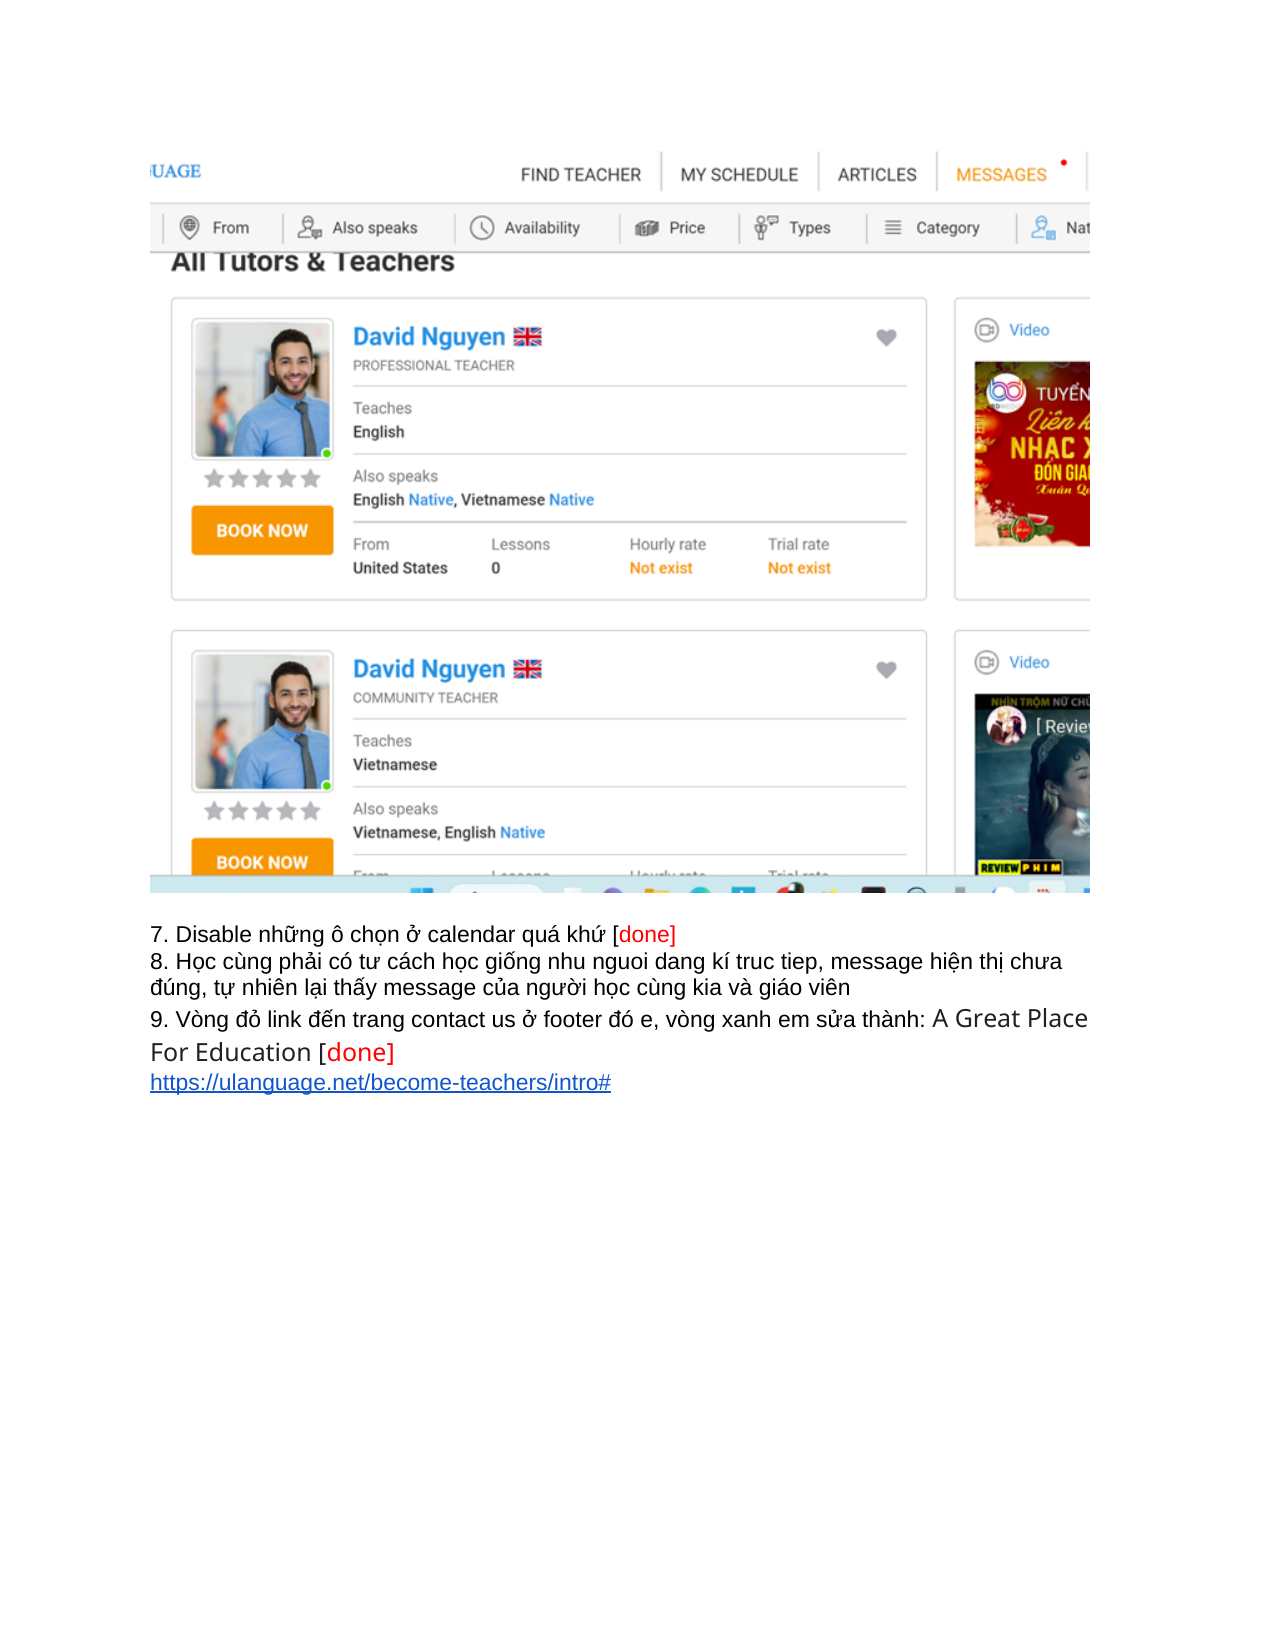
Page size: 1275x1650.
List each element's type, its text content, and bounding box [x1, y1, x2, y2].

text https://ulanguage.net/become-teachers/intro# [150, 1068, 1125, 1095]
text 8. Học cùng phải có tư cách học giống nhu nguoi dang kí truc tiep, message hiện thị chưa đúng, tự nhiên lại thấy message của người học cùng kia và giáo viên [150, 948, 1125, 1000]
picture [150, 150, 1090, 893]
text 7. Disable những ô chọn ở calendar quá khứ [done] [150, 921, 1125, 948]
text 9. Vòng đỏ link đến trang contact us ở footer đó e, vòng xanh em sửa thành: A Great Place For Education [done] [150, 1000, 1125, 1068]
